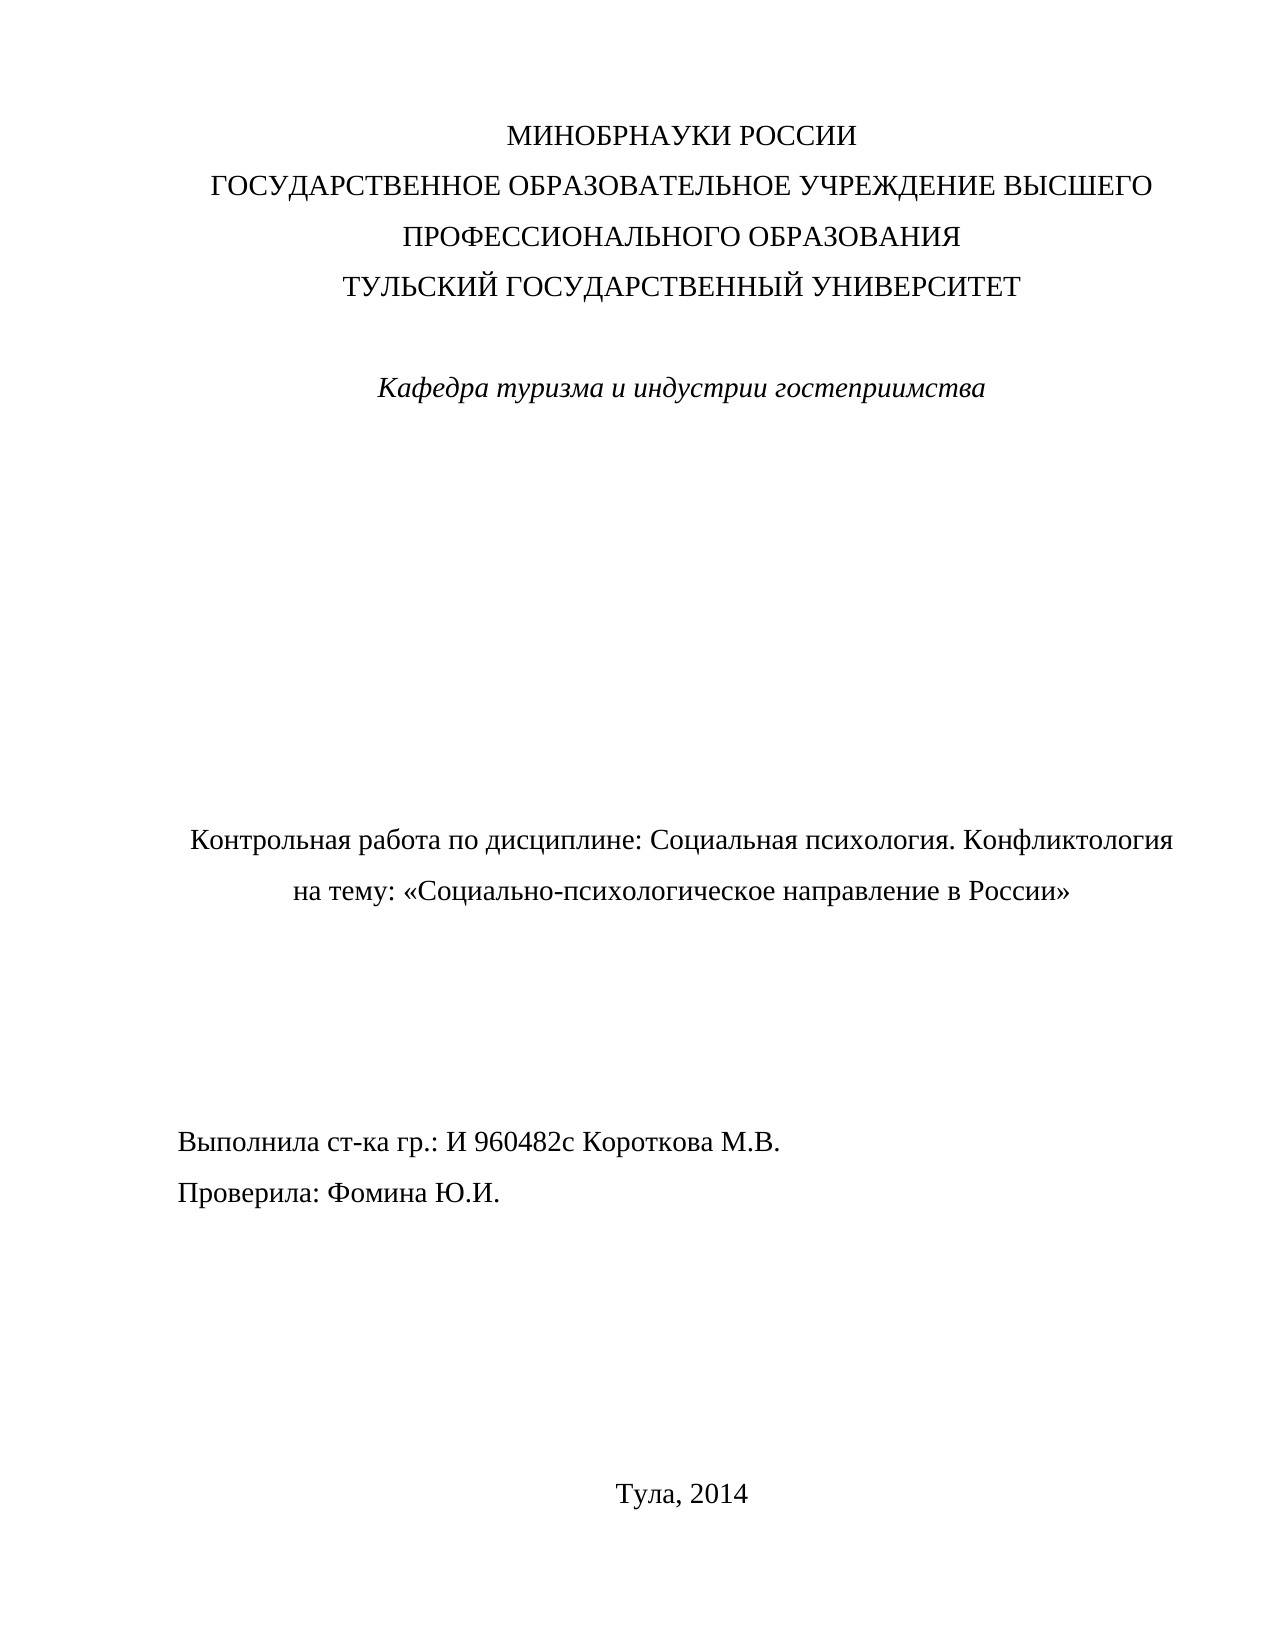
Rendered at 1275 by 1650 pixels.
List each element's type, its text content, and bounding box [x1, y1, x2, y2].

text ТУЛЬСКИЙ ГОСУДАРСТВЕННЫЙ УНИВЕРСИТЕТ [177, 269, 1186, 303]
text на тему: «Социально-психологическое направление в России» [177, 873, 1186, 906]
text Выполнила ст-ка гр.: И 960482с Короткова М.В. [177, 1124, 1186, 1158]
text Тула, 2014 [177, 1477, 1186, 1510]
text Кафедра туризма и индустрии гостеприимства [177, 370, 1186, 403]
text МИНОБРНАУКИ РОССИИ [177, 118, 1186, 152]
text ГОСУДАРСТВЕННОЕ ОБРАЗОВАТЕЛЬНОЕ УЧРЕЖДЕНИЕ ВЫСШЕГО ПРОФЕССИОНАЛЬНОГО ОБРАЗОВАНИЯ [177, 168, 1186, 252]
text Контрольная работа по дисциплине: Социальная психология. Конфликтология [177, 822, 1186, 856]
text Проверила: Фомина Ю.И. [177, 1175, 1186, 1208]
